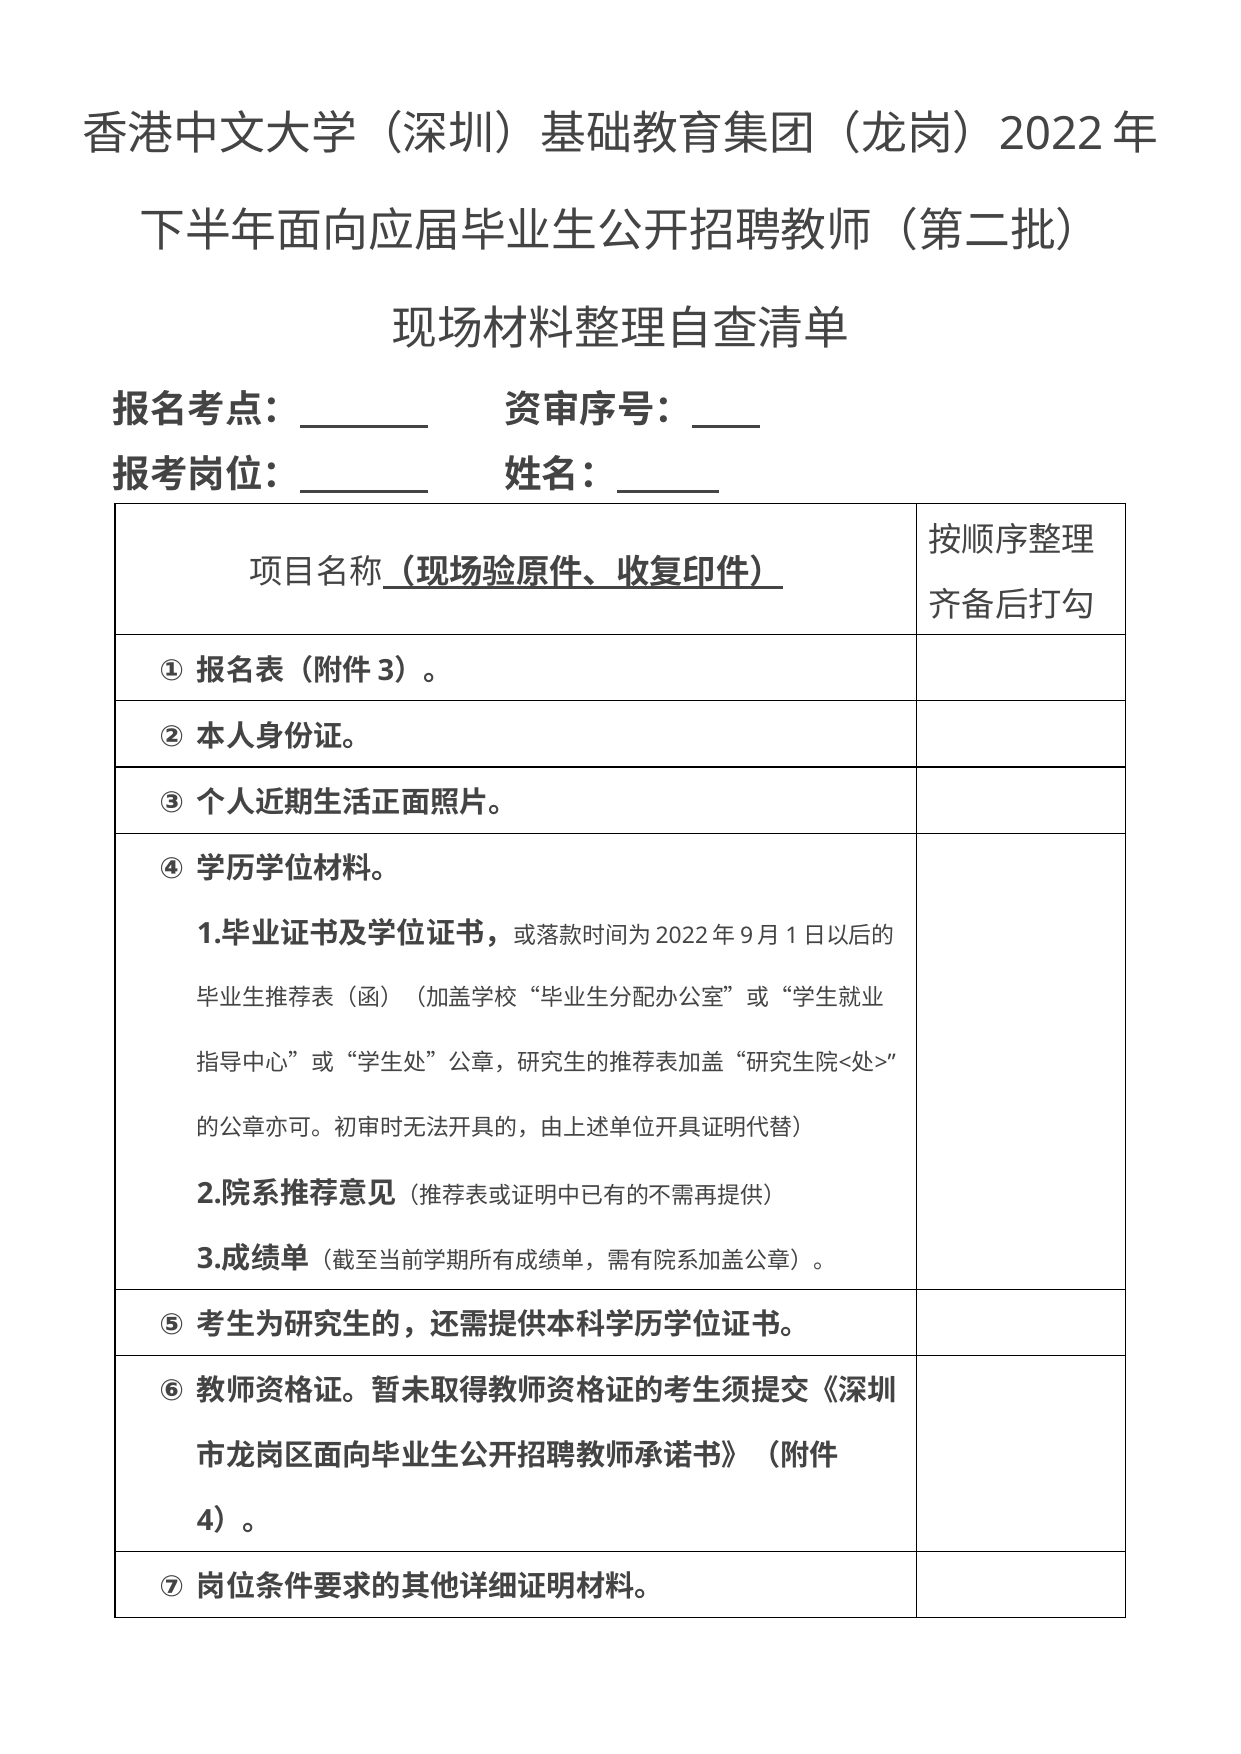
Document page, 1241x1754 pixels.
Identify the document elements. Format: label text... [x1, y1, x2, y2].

table_cell [917, 834, 1125, 1288]
table_cell 教师资格证。暂未取得教师资格证的考生须提交《深圳市龙岗区面向毕业生公开招聘教师承诺书》（附件4）。 [116, 1356, 916, 1551]
text 香港中文大学（深圳）基础教育集团（龙岗）2022年下半年面向应届毕业生公开招聘教师（第二批） [75, 81, 1165, 276]
text 现场材料整理自查清单 [75, 276, 1165, 373]
table_cell 个人近期生活正面照片。 [116, 768, 916, 832]
table_cell 本人身份证。 [116, 701, 916, 766]
text 报考岗位： 姓名： [75, 438, 1165, 503]
text 报名考点： 资审序号： [75, 373, 1165, 438]
table_cell 考生为研究生的，还需提供本科学历学位证书。 [116, 1290, 916, 1354]
table_cell 岗位条件要求的其他详细证明材料。 [116, 1552, 916, 1617]
table_cell [917, 1356, 1125, 1551]
table_cell [917, 635, 1125, 700]
table_cell [917, 701, 1125, 766]
table_cell 学历学位材料。 1.毕业证书及学位证书，或落款时间为2022年9月1日以后的毕业生推荐表（函）（加盖学校“毕业生分配办公室”或“学生就业指导中心”或“学生处”公章，研究生的推荐表加盖“研究生院<处>”的公章亦可。初审时无法开具的，由上述单位开具证明代替） 2.院系推荐意见（推荐表或证明中已有的不需再提供） 3.成绩单（截至当前学期所有成绩单，需有院系加盖公章）。 [116, 834, 916, 1288]
table_header 项目名称（现场验原件、收复印件） [116, 504, 916, 634]
table_cell [917, 1290, 1125, 1354]
table_cell [917, 1552, 1125, 1617]
table_cell 报名表（附件3）。 [116, 635, 916, 700]
table_cell [917, 768, 1125, 832]
table_header 按顺序整理齐备后打勾 [917, 504, 1125, 634]
